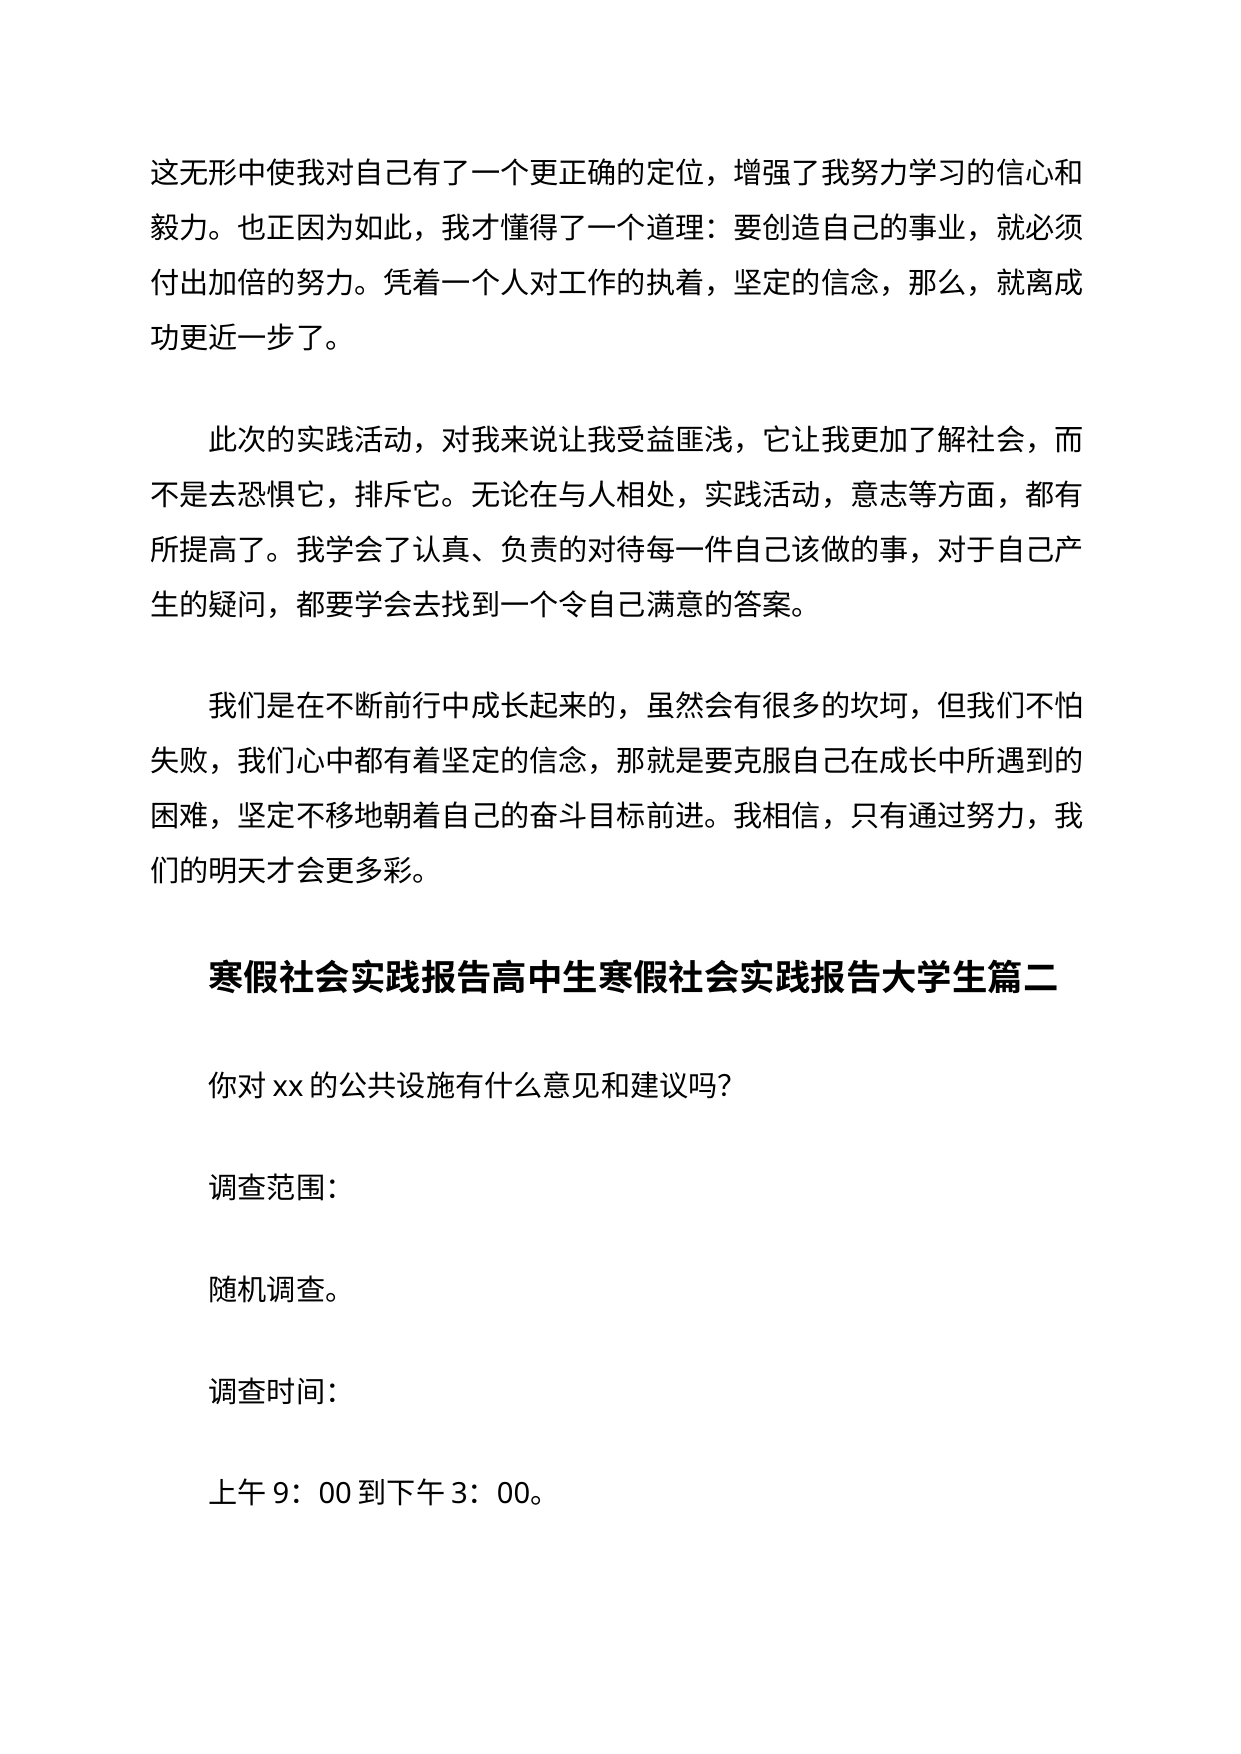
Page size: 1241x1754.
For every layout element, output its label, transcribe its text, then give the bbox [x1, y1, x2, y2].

text 寒假社会实践报告高中生寒假社会实践报告大学生篇二 [150, 949, 1090, 1001]
text 随机调查。 [150, 1267, 1090, 1309]
text 调查时间： [150, 1368, 1090, 1411]
text 此次的实践活动，对我来说让我受益匪浅，它让我更加了解社会，而不是去恐惧它，排斥它。无论在与人相处，实践活动，意志等方面，都有所提高了。我学会了认真、负责的对待每一件自己该做的事，对于自己产生的疑问，都要学会去找到一个令自己满意的答案。 [150, 416, 1090, 623]
text 我们是在不断前行中成长起来的，虽然会有很多的坎坷，但我们不怕失败，我们心中都有着坚定的信念，那就是要克服自己在成长中所遇到的困难，坚定不移地朝着自己的奋斗目标前进。我相信，只有通过努力，我们的明天才会更多彩。 [150, 683, 1090, 890]
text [150, 150, 1090, 357]
text 你对xx的公共设施有什么意见和建议吗？ [150, 1063, 1090, 1105]
text 调查范围： [150, 1165, 1090, 1207]
text 上午9：00到下午3：00。 [150, 1470, 1090, 1512]
